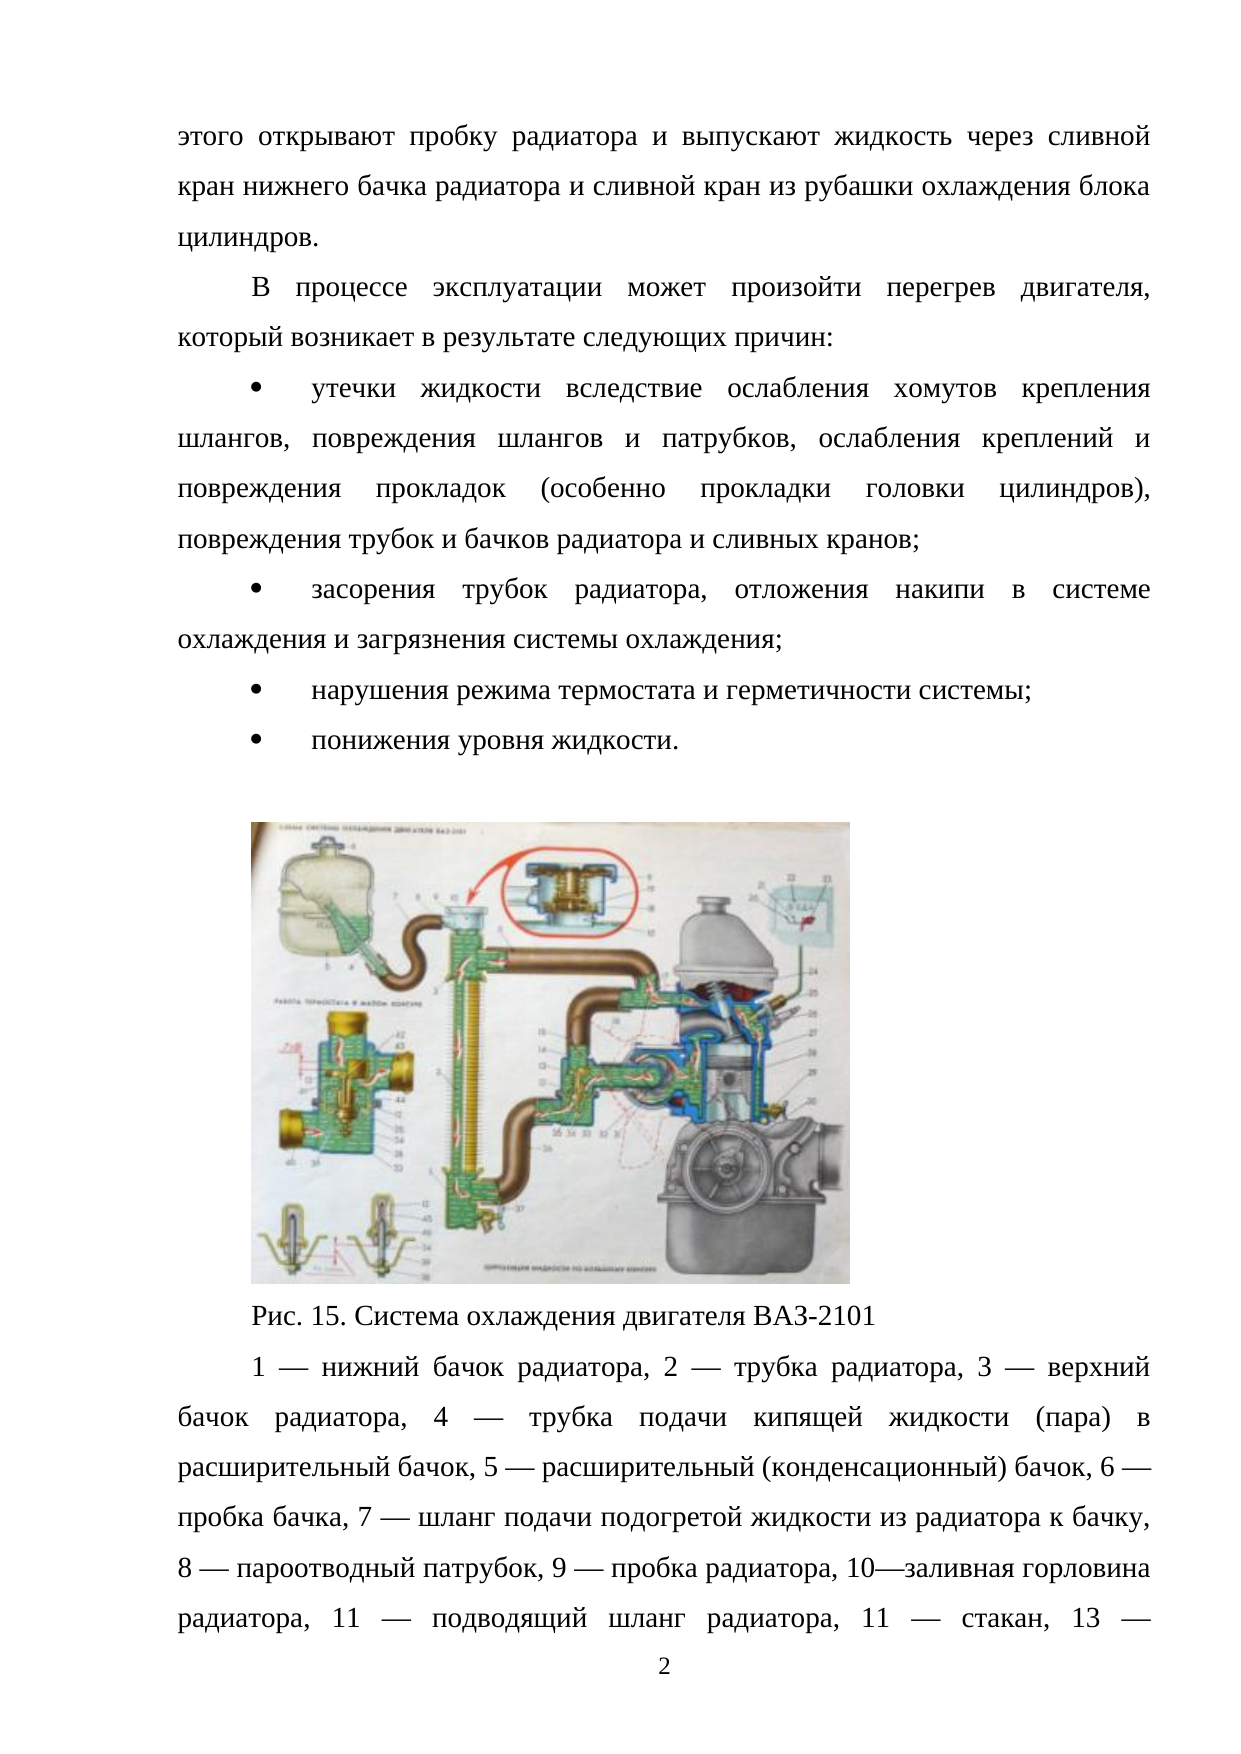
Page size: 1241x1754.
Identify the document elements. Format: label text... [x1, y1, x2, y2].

text Рис. 15. Система охлаждения двигателя ВАЗ-2101 [177, 1298, 1152, 1332]
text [177, 1349, 1152, 1634]
list нарушения режима термостата и герметичности системы; [177, 672, 1152, 705]
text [177, 118, 1152, 252]
list утечки жидкости вследствие ослабления хомутов крепления шлангов, повреждения шлангов и патрубков, ослабления креплений и повреждения прокладок (особенно прокладки головки цилиндров), повреждения трубок и бачков радиатора и сливных кранов; [177, 370, 1152, 554]
list понижения уровня жидкости. [177, 722, 1152, 756]
list засорения трубок радиатора, отложения накипи в системе охлаждения и загрязнения системы охлаждения; [177, 571, 1152, 655]
picture [251, 822, 850, 1284]
text В процессе эксплуатации может произойти перегрев двигателя, который возникает в результате следующих причин: [177, 269, 1152, 353]
